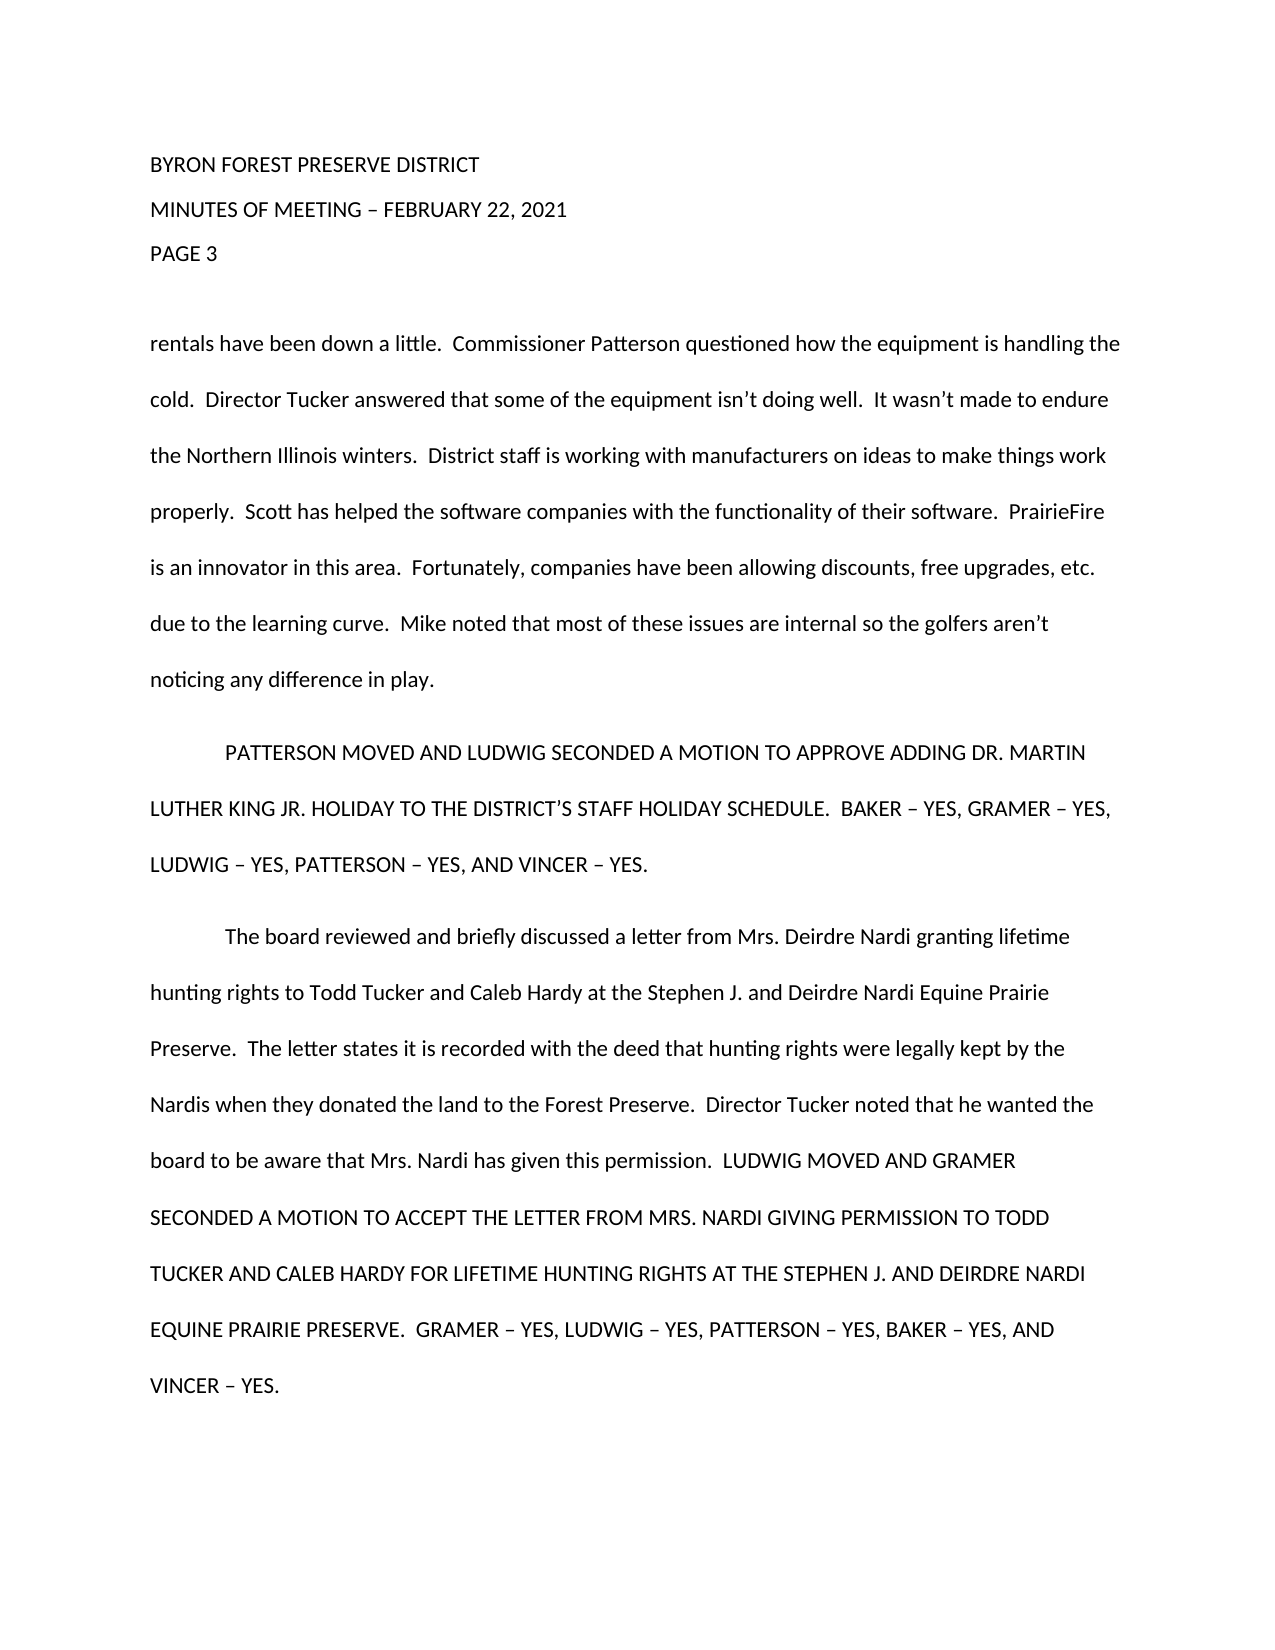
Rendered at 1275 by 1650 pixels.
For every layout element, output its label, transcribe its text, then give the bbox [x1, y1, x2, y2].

text rentals have been down a little. Commissioner Patterson questioned how the equipment is handling the cold. Director Tucker answered that some of the equipment isn’t doing well. It wasn’t made to endure the Northern Illinois winters. District staff is working with manufacturers on ideas to make things work properly. Scott has helped the software companies with the functionality of their software. PrairieFire is an innovator in this area. Fortunately, companies have been allowing discounts, free upgrades, etc. due to the learning curve. Mike noted that most of these issues are internal so the golfers aren’t noticing any difference in play. [150, 329, 1125, 693]
text MINUTES OF MEETING – FEBRUARY 22, 2021 [150, 195, 1125, 223]
text PATTERSON MOVED AND LUDWIG SECONDED A MOTION TO APPROVE ADDING DR. MARTIN LUTHER KING JR. HOLIDAY TO THE DISTRICT’S STAFF HOLIDAY SCHEDULE. BAKER – YES, GRAMER – YES, LUDWIG – YES, PATTERSON – YES, AND VINCER – YES. [150, 738, 1125, 878]
text BYRON FOREST PRESERVE DISTRICT [150, 150, 1125, 178]
text The board reviewed and briefly discussed a letter from Mrs. Deirdre Nardi granting lifetime hunting rights to Todd Tucker and Caleb Hardy at the Stephen J. and Deirdre Nardi Equine Prairie Preserve. The letter states it is recorded with the deed that hunting rights were legally kept by the Nardis when they donated the land to the Forest Preserve. Director Tucker noted that he wanted the board to be aware that Mrs. Nardi has given this permission. LUDWIG MOVED AND GRAMER SECONDED A MOTION TO ACCEPT THE LETTER FROM MRS. NARDI GIVING PERMISSION TO TODD TUCKER AND CALEB HARDY FOR LIFETIME HUNTING RIGHTS AT THE STEPHEN J. AND DEIRDRE NARDI EQUINE PRAIRIE PRESERVE. GRAMER – YES, LUDWIG – YES, PATTERSON – YES, BAKER – YES, AND VINCER – YES. [150, 922, 1125, 1399]
text PAGE 3 [150, 239, 1125, 267]
